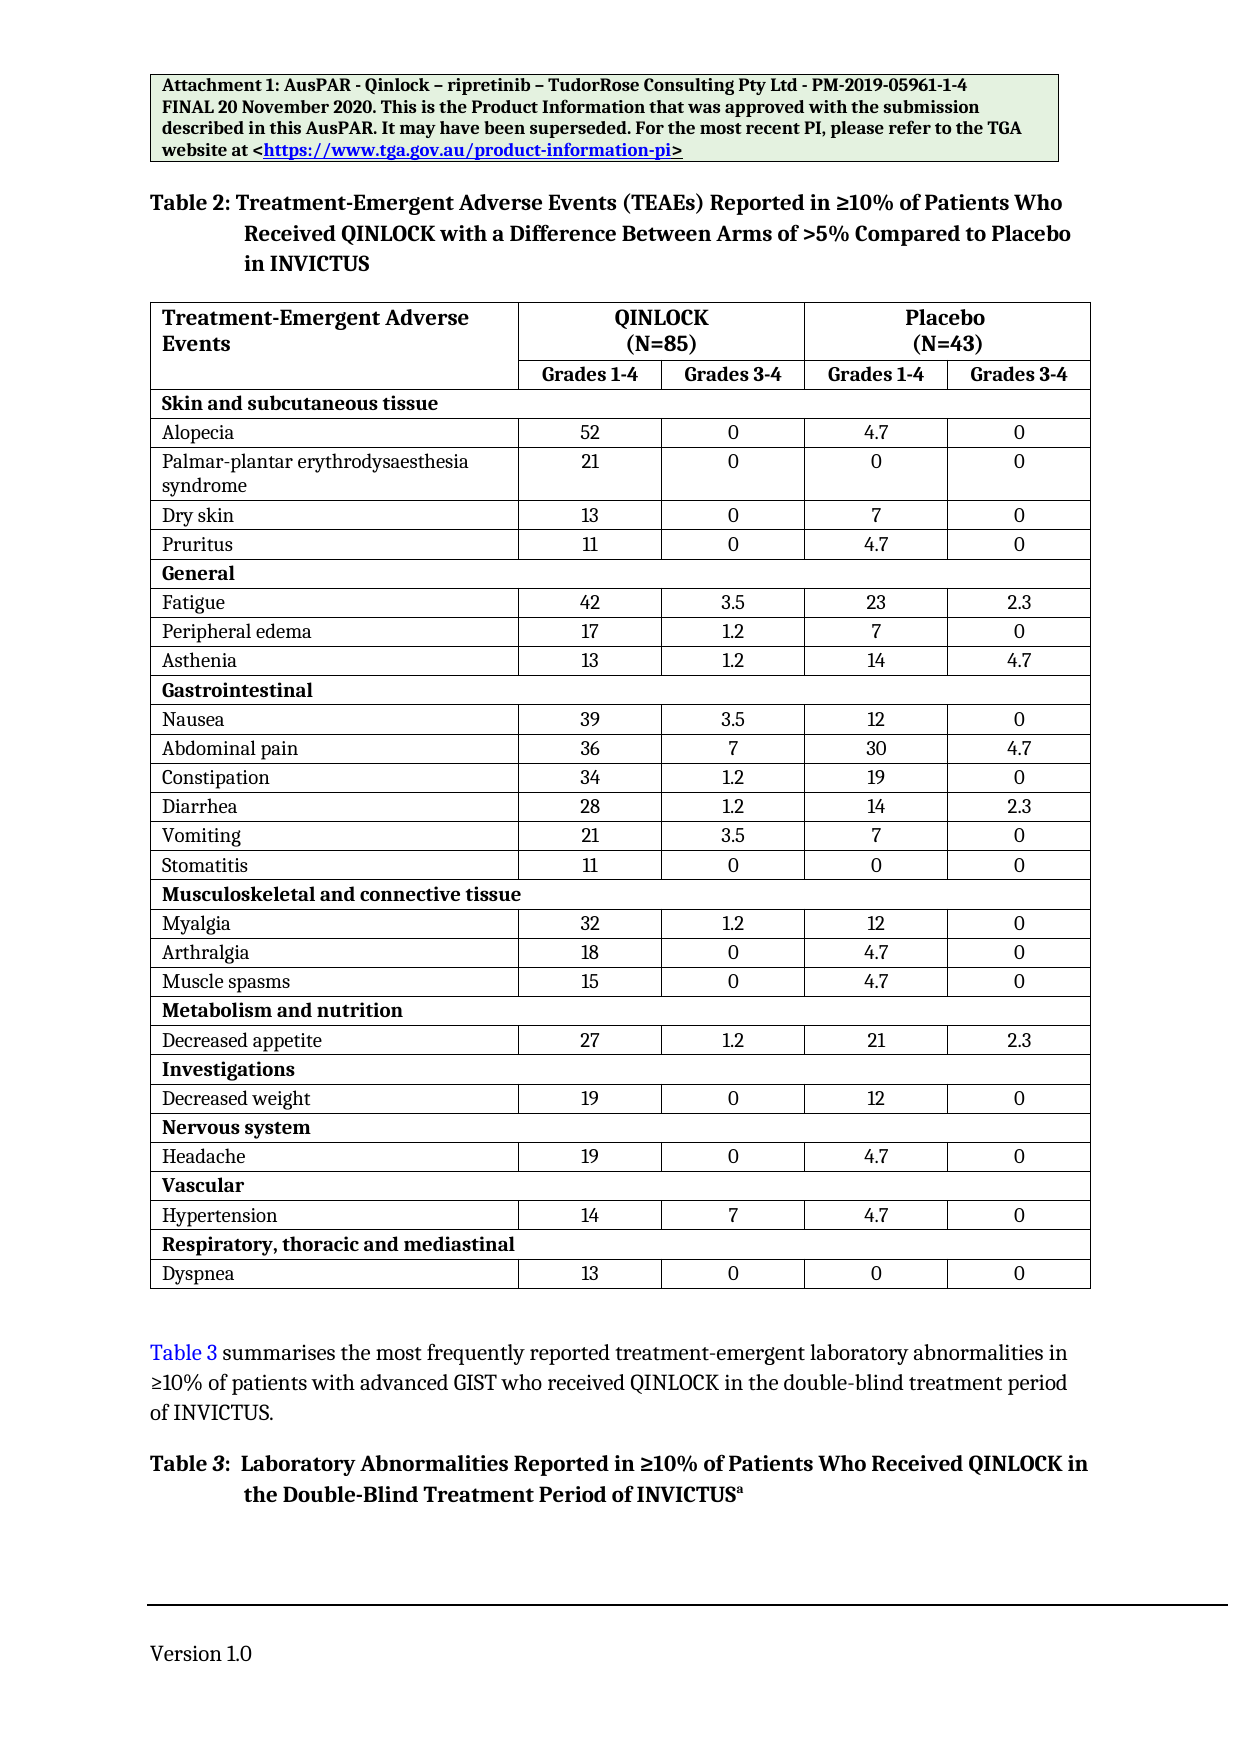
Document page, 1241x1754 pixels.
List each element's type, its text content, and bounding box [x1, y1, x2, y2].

table_cell 13 [519, 1260, 661, 1288]
table_cell 1.2 [662, 618, 804, 646]
table_cell 0 [662, 530, 804, 558]
table_cell Grades 1-4 [519, 361, 661, 389]
table_cell Constipation [151, 764, 518, 792]
table_cell 0 [948, 1260, 1090, 1288]
table_cell 7 [805, 822, 947, 850]
table_cell 0 [948, 1085, 1090, 1113]
table_cell 0 [662, 939, 804, 967]
table_cell Fatigue [151, 589, 518, 617]
table_cell 0 [948, 501, 1090, 529]
table_cell 7 [662, 735, 804, 763]
table_cell 1.2 [662, 764, 804, 792]
table_cell Respiratory, thoracic and mediastinal [151, 1230, 1090, 1258]
table_cell 7 [805, 501, 947, 529]
table_cell 0 [662, 851, 804, 879]
table_cell 42 [519, 589, 661, 617]
table_cell 23 [805, 589, 947, 617]
table_cell 0 [948, 419, 1090, 447]
text Table 3: Laboratory Abnormalities Reported in ≥10% of Patients Who Received QINLOCK in the Double-Blind Treatment Period of INVICTUSa [150, 1451, 1090, 1508]
table_cell Peripheral edema [151, 618, 518, 646]
table_cell Muscle spasms [151, 968, 518, 996]
table_cell 4.7 [805, 939, 947, 967]
table_header Treatment-Emergent Adverse Events [151, 303, 518, 389]
table_cell Stomatitis [151, 851, 518, 879]
table_cell 1.2 [662, 910, 804, 938]
table_cell Dyspnea [151, 1260, 518, 1288]
table_cell 30 [805, 735, 947, 763]
table_cell Investigations [151, 1055, 1090, 1083]
table_cell 0 [948, 764, 1090, 792]
table_cell Arthralgia [151, 939, 518, 967]
table_cell 0 [662, 1143, 804, 1171]
table_cell 0 [948, 968, 1090, 996]
table_cell 2.3 [948, 1026, 1090, 1054]
table_cell 0 [948, 851, 1090, 879]
text Table 2: Treatment-Emergent Adverse Events (TEAEs) Reported in ≥10% of Patients Who Received QINLOCK with a Difference Between Arms of >5% Compared to Placebo in INVICTUS [150, 190, 1090, 277]
table_cell 34 [519, 764, 661, 792]
table_cell 18 [519, 939, 661, 967]
table_cell 1.2 [662, 1026, 804, 1054]
table_cell 14 [519, 1201, 661, 1229]
table_cell 0 [948, 1201, 1090, 1229]
table_cell 11 [519, 530, 661, 558]
table_cell 15 [519, 968, 661, 996]
table_cell 12 [805, 705, 947, 733]
table_cell 19 [519, 1143, 661, 1171]
table_cell Decreased appetite [151, 1026, 518, 1054]
table_cell Abdominal pain [151, 735, 518, 763]
table_cell Nervous system [151, 1114, 1090, 1142]
text Table 3 summarises the most frequently reported treatment-emergent laboratory abnormalities in ≥10% of patients with advanced GIST who received QINLOCK in the double-blind treatment period of INVICTUS. [150, 1340, 1090, 1426]
table_cell Alopecia [151, 419, 518, 447]
table_cell 0 [948, 530, 1090, 558]
table_cell 7 [805, 618, 947, 646]
table_cell 0 [948, 1143, 1090, 1171]
table_cell 52 [519, 419, 661, 447]
table_cell 0 [805, 448, 947, 500]
table_cell Vascular [151, 1172, 1090, 1200]
table_cell 14 [805, 647, 947, 675]
table_cell Pruritus [151, 530, 518, 558]
table_cell Vomiting [151, 822, 518, 850]
table_cell Gastrointestinal [151, 676, 1090, 704]
table_cell 0 [662, 1260, 804, 1288]
table_cell Dry skin [151, 501, 518, 529]
table_cell Headache [151, 1143, 518, 1171]
table_cell 0 [662, 448, 804, 500]
table_cell 4.7 [805, 530, 947, 558]
table_cell 2.3 [948, 793, 1090, 821]
table_cell 0 [948, 822, 1090, 850]
table_cell Skin and subcutaneous tissue [151, 390, 1090, 418]
table_cell 39 [519, 705, 661, 733]
table_cell 17 [519, 618, 661, 646]
table_cell 13 [519, 647, 661, 675]
table_cell 3.5 [662, 589, 804, 617]
table_cell 0 [948, 448, 1090, 500]
table_cell Metabolism and nutrition [151, 997, 1090, 1025]
table_cell 12 [805, 1085, 947, 1113]
table_cell Myalgia [151, 910, 518, 938]
table_cell 2.3 [948, 589, 1090, 617]
table_cell 28 [519, 793, 661, 821]
table_cell 0 [805, 1260, 947, 1288]
table_cell Palmar-plantar erythrodysaesthesia syndrome [151, 448, 518, 500]
table_cell 0 [662, 419, 804, 447]
table_cell 3.5 [662, 822, 804, 850]
table_cell Grades 1-4 [805, 361, 947, 389]
table_cell 4.7 [948, 647, 1090, 675]
table_cell 0 [662, 501, 804, 529]
table_cell Asthenia [151, 647, 518, 675]
table_cell 4.7 [805, 419, 947, 447]
table_cell 0 [948, 939, 1090, 967]
table_cell 19 [519, 1085, 661, 1113]
table_cell 0 [662, 968, 804, 996]
table_cell 27 [519, 1026, 661, 1054]
table_cell 0 [948, 705, 1090, 733]
table_cell 19 [805, 764, 947, 792]
table_cell 3.5 [662, 705, 804, 733]
table_cell Musculoskeletal and connective tissue [151, 880, 1090, 908]
table_cell 1.2 [662, 793, 804, 821]
table_cell 12 [805, 910, 947, 938]
table_cell 11 [519, 851, 661, 879]
table_cell 32 [519, 910, 661, 938]
table_cell General [151, 560, 1090, 588]
table_cell 4.7 [805, 968, 947, 996]
table_cell 13 [519, 501, 661, 529]
table_cell Diarrhea [151, 793, 518, 821]
table_cell 4.7 [948, 735, 1090, 763]
table_cell 4.7 [805, 1143, 947, 1171]
table_cell 36 [519, 735, 661, 763]
table_cell Decreased weight [151, 1085, 518, 1113]
table_cell Grades 3-4 [948, 361, 1090, 389]
table_cell Hypertension [151, 1201, 518, 1229]
table_cell 14 [805, 793, 947, 821]
table_cell 4.7 [805, 1201, 947, 1229]
table_cell 1.2 [662, 647, 804, 675]
table_cell Nausea [151, 705, 518, 733]
table_header Placebo (N=43) [805, 303, 1090, 359]
table_cell 0 [948, 910, 1090, 938]
table_cell 0 [662, 1085, 804, 1113]
table_cell 7 [662, 1201, 804, 1229]
table_cell Grades 3-4 [662, 361, 804, 389]
table_cell 21 [805, 1026, 947, 1054]
table_cell 21 [519, 448, 661, 500]
table_cell 0 [805, 851, 947, 879]
table_cell 0 [948, 618, 1090, 646]
table_header QINLOCK (N=85) [519, 303, 804, 359]
table_cell 21 [519, 822, 661, 850]
